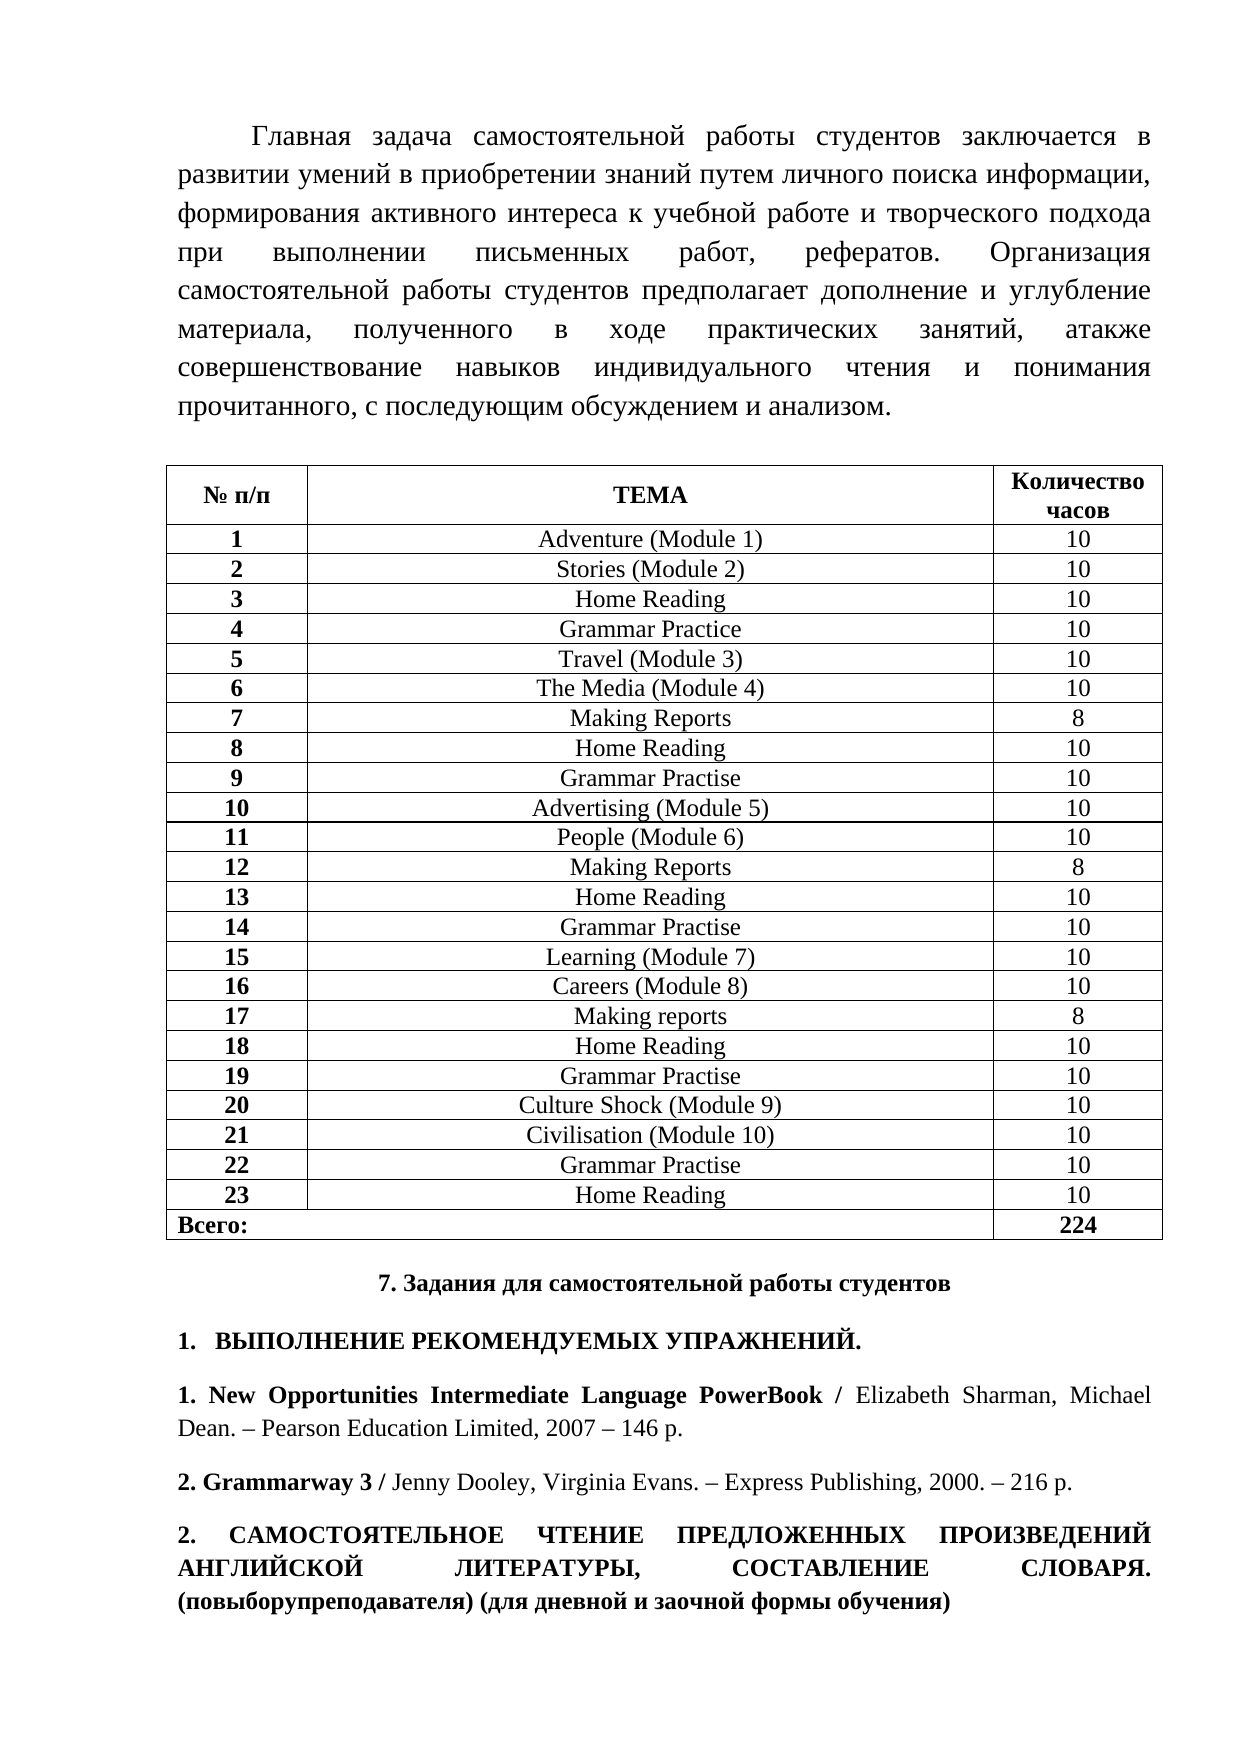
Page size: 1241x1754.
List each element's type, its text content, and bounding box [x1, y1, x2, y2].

table_cell 10 [994, 823, 1162, 851]
table_cell 10 [994, 1061, 1162, 1089]
table_cell 15 [167, 942, 307, 970]
table_cell Making Reports [308, 703, 993, 732]
table_cell 21 [167, 1120, 307, 1149]
table_cell 9 [167, 763, 307, 792]
table_cell 6 [167, 674, 307, 702]
table_cell Home Reading [308, 1180, 993, 1209]
table_cell Grammar Practise [308, 912, 993, 941]
table_cell 16 [167, 971, 307, 1000]
table_cell 5 [167, 644, 307, 672]
table_cell 19 [167, 1061, 307, 1089]
table_cell Civilisation (Module 10) [308, 1120, 993, 1149]
table_cell 11 [167, 823, 307, 851]
table_cell 18 [167, 1031, 307, 1060]
table_cell Всего: [167, 1210, 993, 1238]
table_cell 224 [994, 1210, 1162, 1238]
table_cell Culture Shock (Module 9) [308, 1091, 993, 1119]
text 2. САМОСТОЯТЕЛЬНОЕ ЧТЕНИЕ ПРЕДЛОЖЕННЫХ ПРОИЗВЕДЕНИЙ АНГЛИЙСКОЙ ЛИТЕРАТУРЫ, СОСТАВЛЕНИЕ СЛОВАРЯ.(повыборупреподавателя) (для дневной и заочной формы обучения) [177, 1520, 1152, 1615]
table_cell 10 [994, 882, 1162, 911]
table_cell 2 [167, 554, 307, 583]
table_cell 10 [994, 554, 1162, 583]
table_cell Travel (Module 3) [308, 644, 993, 672]
table_cell 10 [994, 1180, 1162, 1209]
table_cell People (Module 6) [308, 823, 993, 851]
table_cell 17 [167, 1001, 307, 1030]
table_cell 10 [994, 942, 1162, 970]
table_cell 20 [167, 1091, 307, 1119]
table_cell The Media (Module 4) [308, 674, 993, 702]
text 1. New Opportunities Intermediate Language PowerBook / Elizabeth Sharman, Michael Dean. – Pearson Education Limited, 2007 – 146 p. [177, 1380, 1152, 1441]
table_cell 12 [167, 852, 307, 881]
table_cell 8 [994, 703, 1162, 732]
table_cell 1 [167, 525, 307, 553]
table_cell 10 [994, 1031, 1162, 1060]
table_cell Making reports [308, 1001, 993, 1030]
table_cell 10 [994, 1150, 1162, 1179]
table_cell 22 [167, 1150, 307, 1179]
table_cell 10 [994, 674, 1162, 702]
table_cell Home Reading [308, 882, 993, 911]
table_cell Grammar Practise [308, 763, 993, 792]
table_cell Grammar Practise [308, 1150, 993, 1179]
text Главная задача самостоятельной работы студентов заключается в развитии умений в приобретении знаний путем личного поиска информации, формирования активного интереса к учебной работе и творческого подхода при выполнении письменных работ, рефератов. Организация самостоятельной работы студентов предполагает дополнение и углубление материала, полученного в ходе практических занятий, атакже совершенствование навыков индивидуального чтения и понимания прочитанного, с последующим обсуждением и анализом. [177, 118, 1152, 421]
table_cell 7 [167, 703, 307, 732]
text 7. Задания для самостоятельной работы студентов [177, 1268, 1152, 1297]
table_cell 8 [167, 733, 307, 762]
table_cell Making Reports [308, 852, 993, 881]
table_cell 14 [167, 912, 307, 941]
table_header Количество часов [994, 466, 1162, 523]
table_cell Home Reading [308, 733, 993, 762]
list ВЫПОЛНЕНИЕ РЕКОМЕНДУЕМЫХ УПРАЖНЕНИЙ. [177, 1326, 1152, 1354]
table_cell Learning (Module 7) [308, 942, 993, 970]
table_cell 10 [994, 971, 1162, 1000]
table_cell 10 [994, 912, 1162, 941]
table_cell Advertising (Module 5) [308, 793, 993, 821]
table_cell 13 [167, 882, 307, 911]
table_cell 10 [994, 614, 1162, 643]
table_cell 10 [167, 793, 307, 821]
table_cell 10 [994, 644, 1162, 672]
table_cell Home Reading [308, 1031, 993, 1060]
table_cell Stories (Module 2) [308, 554, 993, 583]
table_cell 8 [994, 1001, 1162, 1030]
table_cell 10 [994, 733, 1162, 762]
table_cell 10 [994, 1091, 1162, 1119]
table_cell 10 [994, 525, 1162, 553]
table_cell Adventure (Module 1) [308, 525, 993, 553]
table_cell Grammar Practise [308, 1061, 993, 1089]
table_cell 10 [994, 584, 1162, 613]
table_cell 4 [167, 614, 307, 643]
table_cell 8 [994, 852, 1162, 881]
table_cell 3 [167, 584, 307, 613]
table_cell 10 [994, 1120, 1162, 1149]
text 2. Grammarway 3 / Jenny Dooley, Virginia Evans. – Express Publishing, 2000. – 216 p. [177, 1467, 1152, 1495]
table_cell 23 [167, 1180, 307, 1209]
table_cell 10 [994, 763, 1162, 792]
table_cell Home Reading [308, 584, 993, 613]
table_cell 10 [994, 793, 1162, 821]
table_header ТЕМА [308, 466, 993, 523]
table_cell Grammar Practice [308, 614, 993, 643]
table_cell Careers (Module 8) [308, 971, 993, 1000]
table_header № п/п [167, 466, 307, 523]
